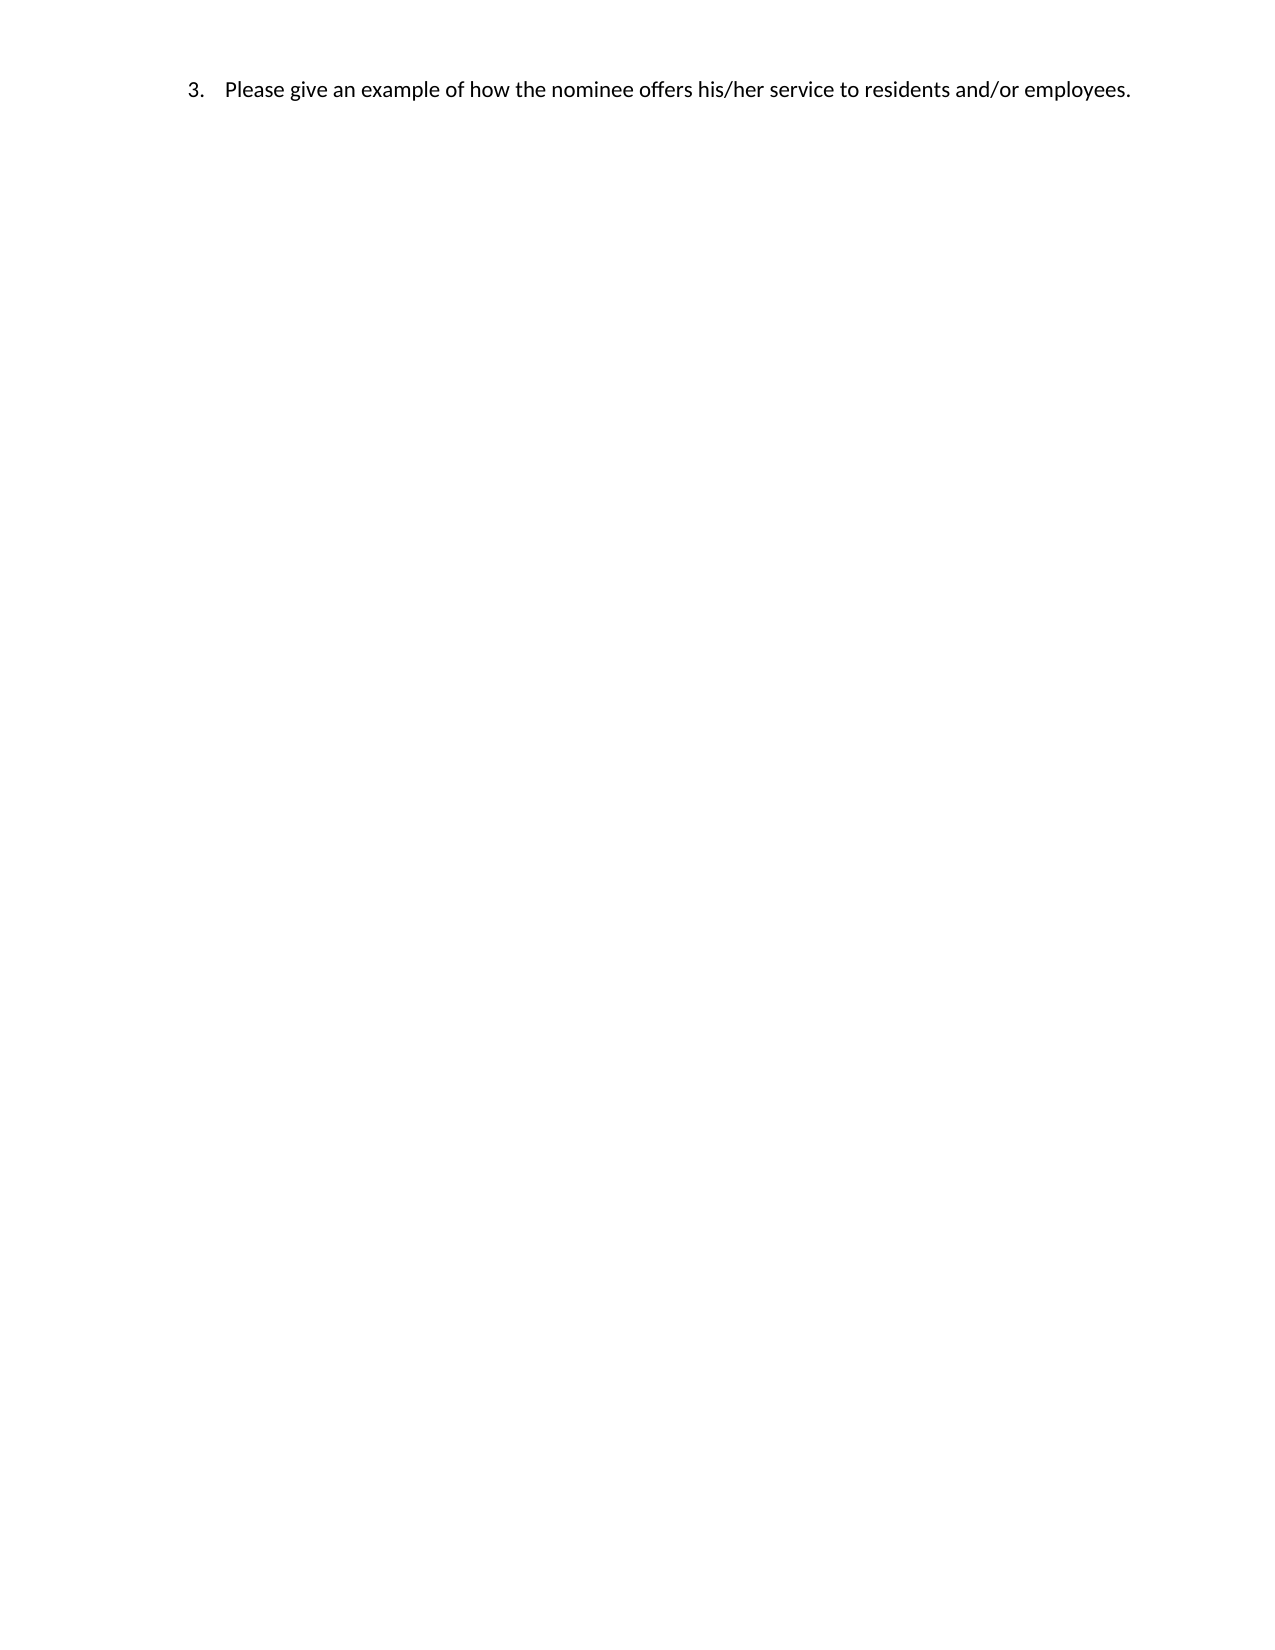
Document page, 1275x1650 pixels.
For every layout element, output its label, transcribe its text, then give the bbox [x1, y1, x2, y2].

list Please give an example of how the nominee offers his/her service to residents and/or employees. [187, 75, 1200, 103]
